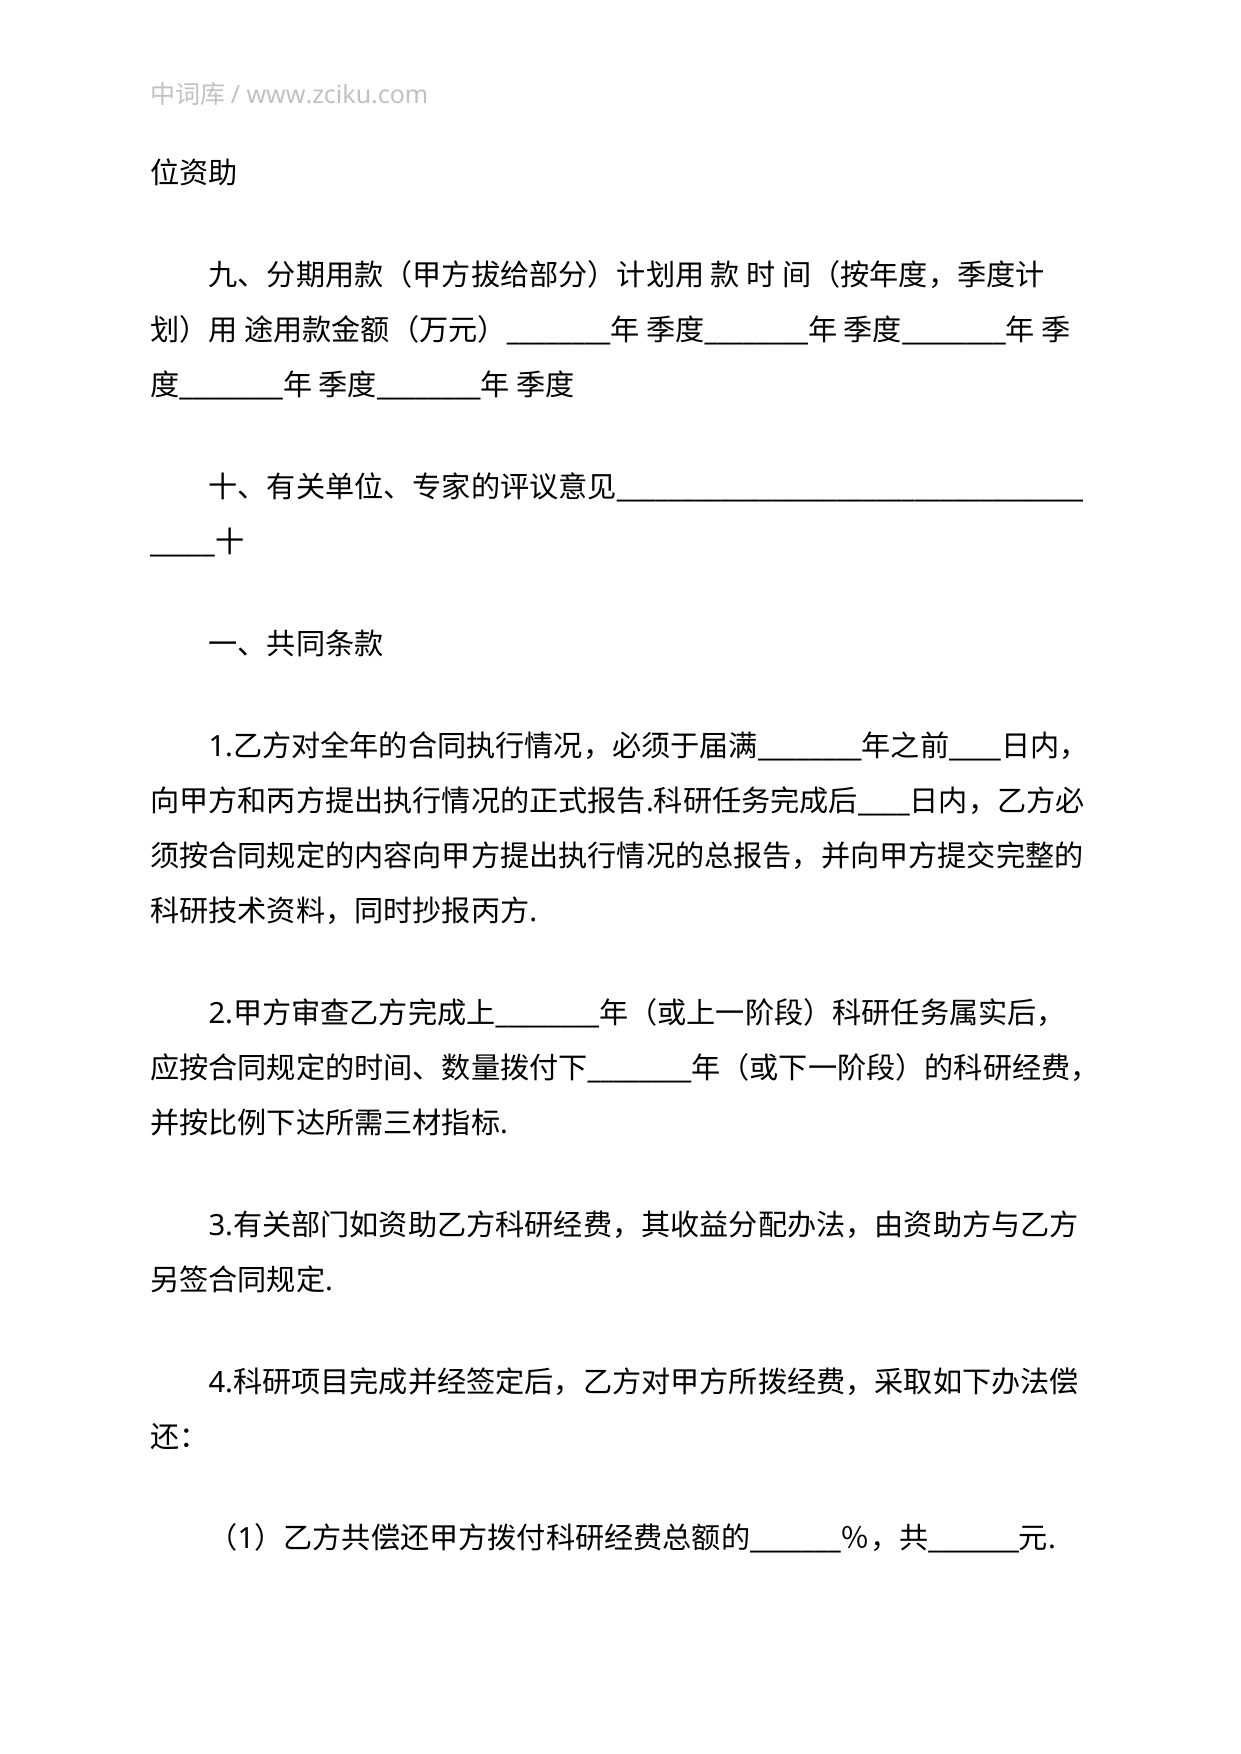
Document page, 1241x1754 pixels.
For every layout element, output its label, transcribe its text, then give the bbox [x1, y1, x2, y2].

text 九、分期用款（甲方拔给部分）计划用 款 时 间（按年度，季度计划）用 途用款金额（万元）________年 季度________年 季度________年 季度________年 季度________年 季度 [150, 252, 1090, 404]
text 4.科研项目完成并经签定后，乙方对甲方所拨经费，采取如下办法偿还： [150, 1358, 1090, 1456]
text 2.甲方审查乙方完成上________年（或上一阶段）科研任务属实后，应按合同规定的时间、数量拨付下________年（或下一阶段）的科研经费，并按比例下达所需三材指标. [150, 989, 1090, 1142]
text 1.乙方对全年的合同执行情况，必须于届满________年之前____日内，向甲方和丙方提出执行情况的正式报告.科研任务完成后____日内，乙方必须按合同规定的内容向甲方提出执行情况的总报告，并向甲方提交完整的科研技术资料，同时抄报丙方. [150, 722, 1090, 930]
text 一、共同条款 [150, 621, 1090, 663]
text 十、有关单位、专家的评议意见_________________________________________十 [150, 464, 1090, 561]
text （1）乙方共偿还甲方拨付科研经费总额的_______％，共_______元. [150, 1515, 1090, 1557]
text 3.有关部门如资助乙方科研经费，其收益分配办法，由资助方与乙方另签合同规定. [150, 1201, 1090, 1299]
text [150, 150, 1090, 192]
